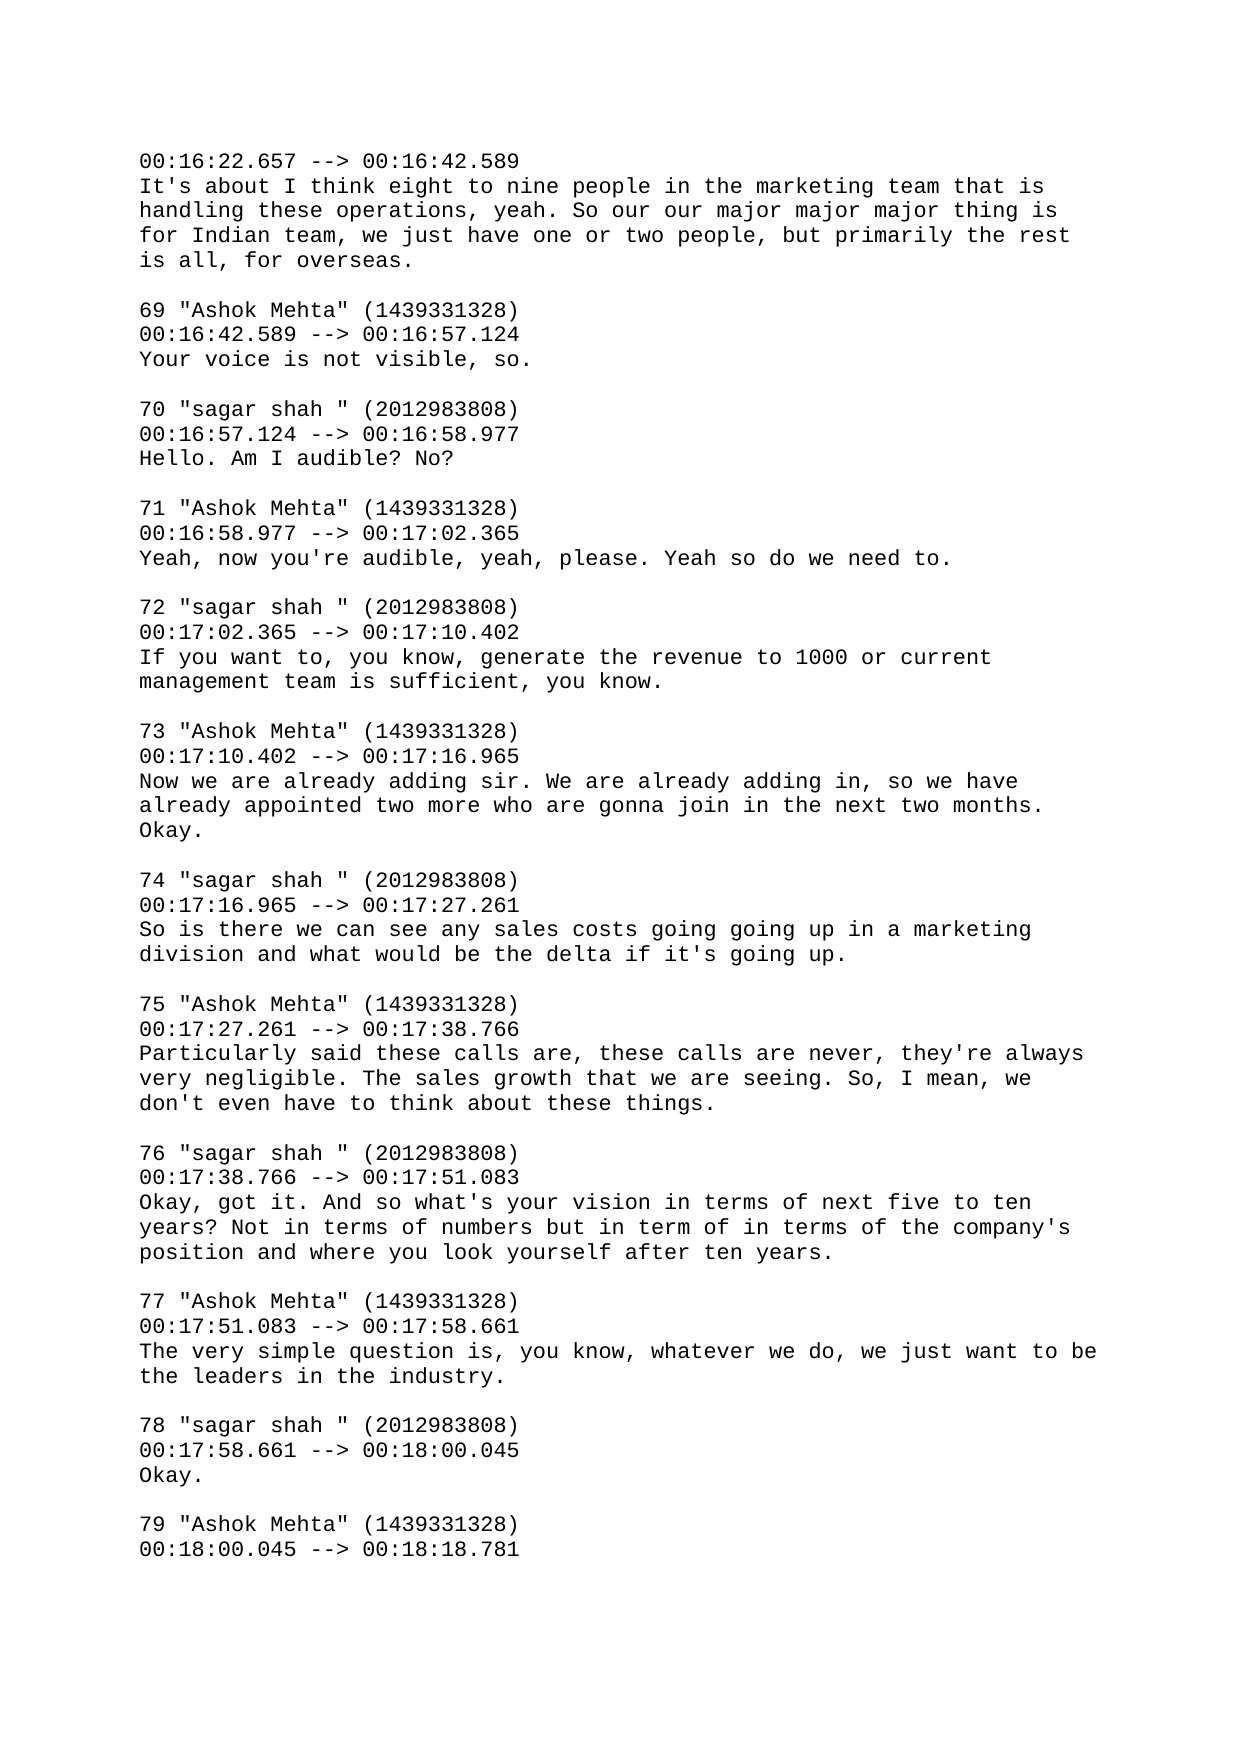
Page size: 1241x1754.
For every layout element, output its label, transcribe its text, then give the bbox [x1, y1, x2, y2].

text 00:17:16.965 --> 00:17:27.261 [139, 894, 1101, 918]
text It's about I think eight to nine people in the marketing team that is handling these operations, yeah. So our our major major major thing is for Indian team, we just have one or two people, but primarily the rest is all, for overseas. [139, 175, 1101, 274]
text 00:17:27.261 --> 00:17:38.766 [139, 1018, 1101, 1042]
text Particularly said these calls are, these calls are never, they're always very negligible. The sales growth that we are seeing. So, I mean, we don't even have to think about these things. [139, 1042, 1101, 1117]
text 71 "Ashok Mehta" (1439331328) [139, 497, 1101, 522]
text 73 "Ashok Mehta" (1439331328) [139, 720, 1101, 745]
text 74 "sagar shah " (2012983808) [139, 869, 1101, 894]
text Okay, got it. And so what's your vision in terms of next five to ten years? Not in terms of numbers but in term of in terms of the company's position and where you look yourself after ten years. [139, 1191, 1101, 1266]
text 00:17:58.661 --> 00:18:00.045 [139, 1439, 1101, 1464]
text 00:18:00.045 --> 00:18:18.781 [139, 1538, 1101, 1563]
text So is there we can see any sales costs going going up in a marketing division and what would be the delta if it's going up. [139, 918, 1101, 968]
text Your voice is not visible, so. [139, 348, 1101, 373]
text 78 "sagar shah " (2012983808) [139, 1414, 1101, 1439]
text 79 "Ashok Mehta" (1439331328) [139, 1513, 1101, 1538]
text 70 "sagar shah " (2012983808) [139, 398, 1101, 423]
text Okay. [139, 1464, 1101, 1489]
text 00:17:10.402 --> 00:17:16.965 [139, 745, 1101, 770]
text 69 "Ashok Mehta" (1439331328) [139, 299, 1101, 323]
text 76 "sagar shah " (2012983808) [139, 1142, 1101, 1166]
text 75 "Ashok Mehta" (1439331328) [139, 993, 1101, 1018]
text 00:16:58.977 --> 00:17:02.365 [139, 522, 1101, 547]
text The very simple question is, you know, whatever we do, we just want to be the leaders in the industry. [139, 1340, 1101, 1389]
text 00:16:57.124 --> 00:16:58.977 [139, 423, 1101, 447]
text 72 "sagar shah " (2012983808) [139, 596, 1101, 621]
text Hello. Am I audible? No? [139, 447, 1101, 472]
text Yeah, now you're audible, yeah, please. Yeah so do we need to. [139, 547, 1101, 571]
text If you want to, you know, generate the revenue to 1000 or current management team is sufficient, you know. [139, 646, 1101, 695]
text 00:16:42.589 --> 00:16:57.124 [139, 323, 1101, 348]
text 00:17:02.365 --> 00:17:10.402 [139, 621, 1101, 646]
text 00:16:22.657 --> 00:16:42.589 [139, 150, 1101, 175]
text 00:17:38.766 --> 00:17:51.083 [139, 1166, 1101, 1191]
text Now we are already adding sir. We are already adding in, so we have already appointed two more who are gonna join in the next two months. Okay. [139, 770, 1101, 844]
text 77 "Ashok Mehta" (1439331328) [139, 1290, 1101, 1315]
text 00:17:51.083 --> 00:17:58.661 [139, 1315, 1101, 1340]
